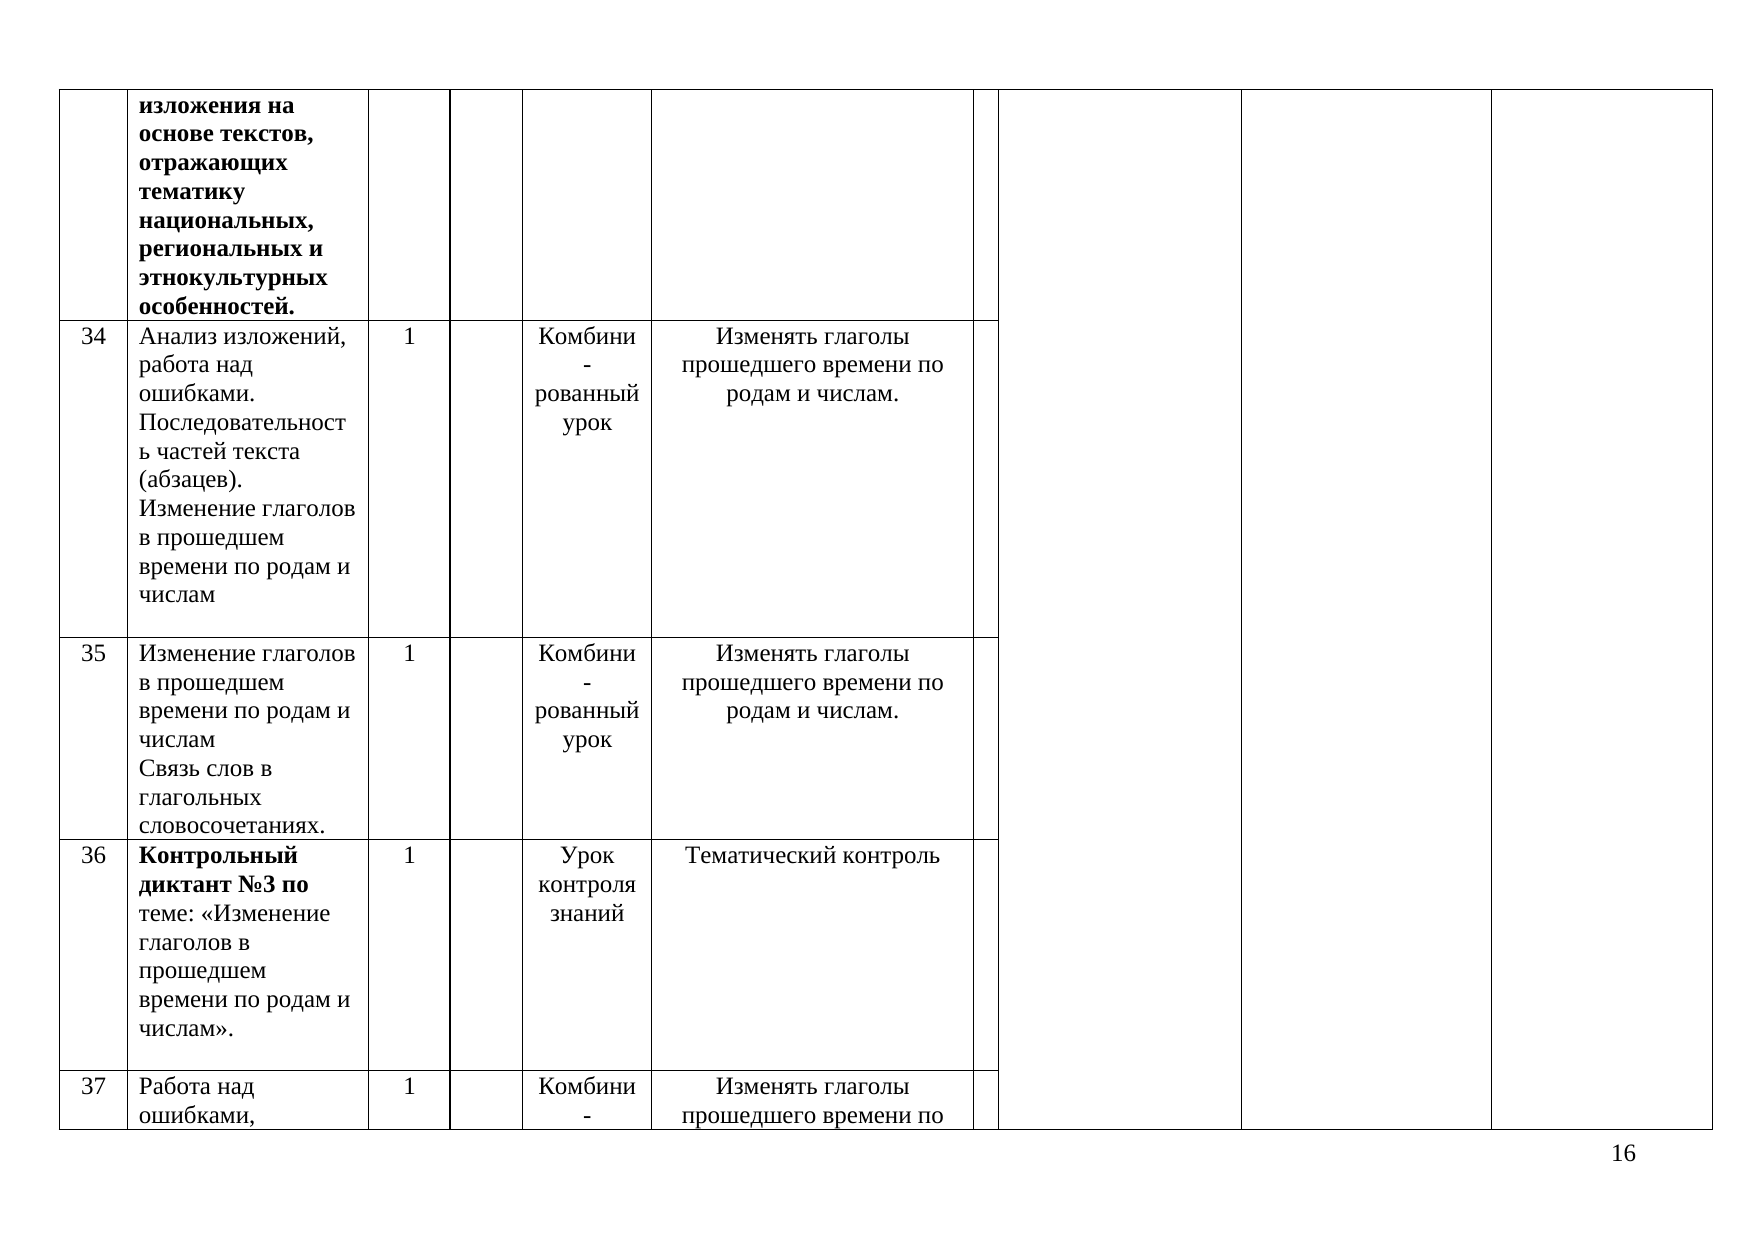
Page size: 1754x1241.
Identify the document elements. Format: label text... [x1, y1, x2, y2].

table_cell Изменять глаголы прошедшего времени по родам и числам. [652, 321, 973, 637]
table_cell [128, 1071, 368, 1129]
table_cell [451, 321, 522, 637]
table_cell [451, 1071, 522, 1129]
table_cell [451, 840, 522, 1070]
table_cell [523, 90, 651, 320]
table_cell [974, 840, 998, 1070]
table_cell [523, 1071, 651, 1129]
table_cell 1 [369, 638, 449, 839]
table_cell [652, 1071, 973, 1129]
table_cell 36 [60, 840, 127, 1070]
table_cell Урок контроля знаний [523, 840, 651, 1070]
table_cell 1 [369, 1071, 449, 1129]
table_cell 1 [369, 840, 449, 1070]
table_cell Комбини-рованный урок [523, 321, 651, 637]
table_cell Комбини-рованный урок [523, 638, 651, 839]
table_cell Контрольный диктант №3 по теме: «Изменение глаголов в прошедшем времени по родам и числам». [128, 840, 368, 1070]
table_cell [451, 638, 522, 839]
table_cell [974, 1071, 998, 1129]
table_cell Анализ изложений, работа над ошибками. Последовательность частей текста (абзацев). Изменение глаголов в прошедшем времени по родам и числам [128, 321, 368, 637]
table_cell [974, 321, 998, 637]
table_cell 34 [60, 321, 127, 637]
table_cell 35 [60, 638, 127, 839]
table_cell 37 [60, 1071, 127, 1129]
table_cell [128, 90, 368, 320]
table_cell 1 [369, 90, 449, 320]
table_cell Тематический контроль [652, 840, 973, 1070]
table_cell [974, 638, 998, 839]
table_cell 1 [369, 321, 449, 637]
table_cell [451, 90, 522, 320]
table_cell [652, 90, 973, 320]
table_cell Изменение глаголов в прошедшем времени по родам и числам Связь слов в глагольных словосочетаниях. [128, 638, 368, 839]
table_cell [974, 90, 998, 320]
table_cell 33 [60, 90, 127, 320]
table_cell Изменять глаголы прошедшего времени по родам и числам. [652, 638, 973, 839]
